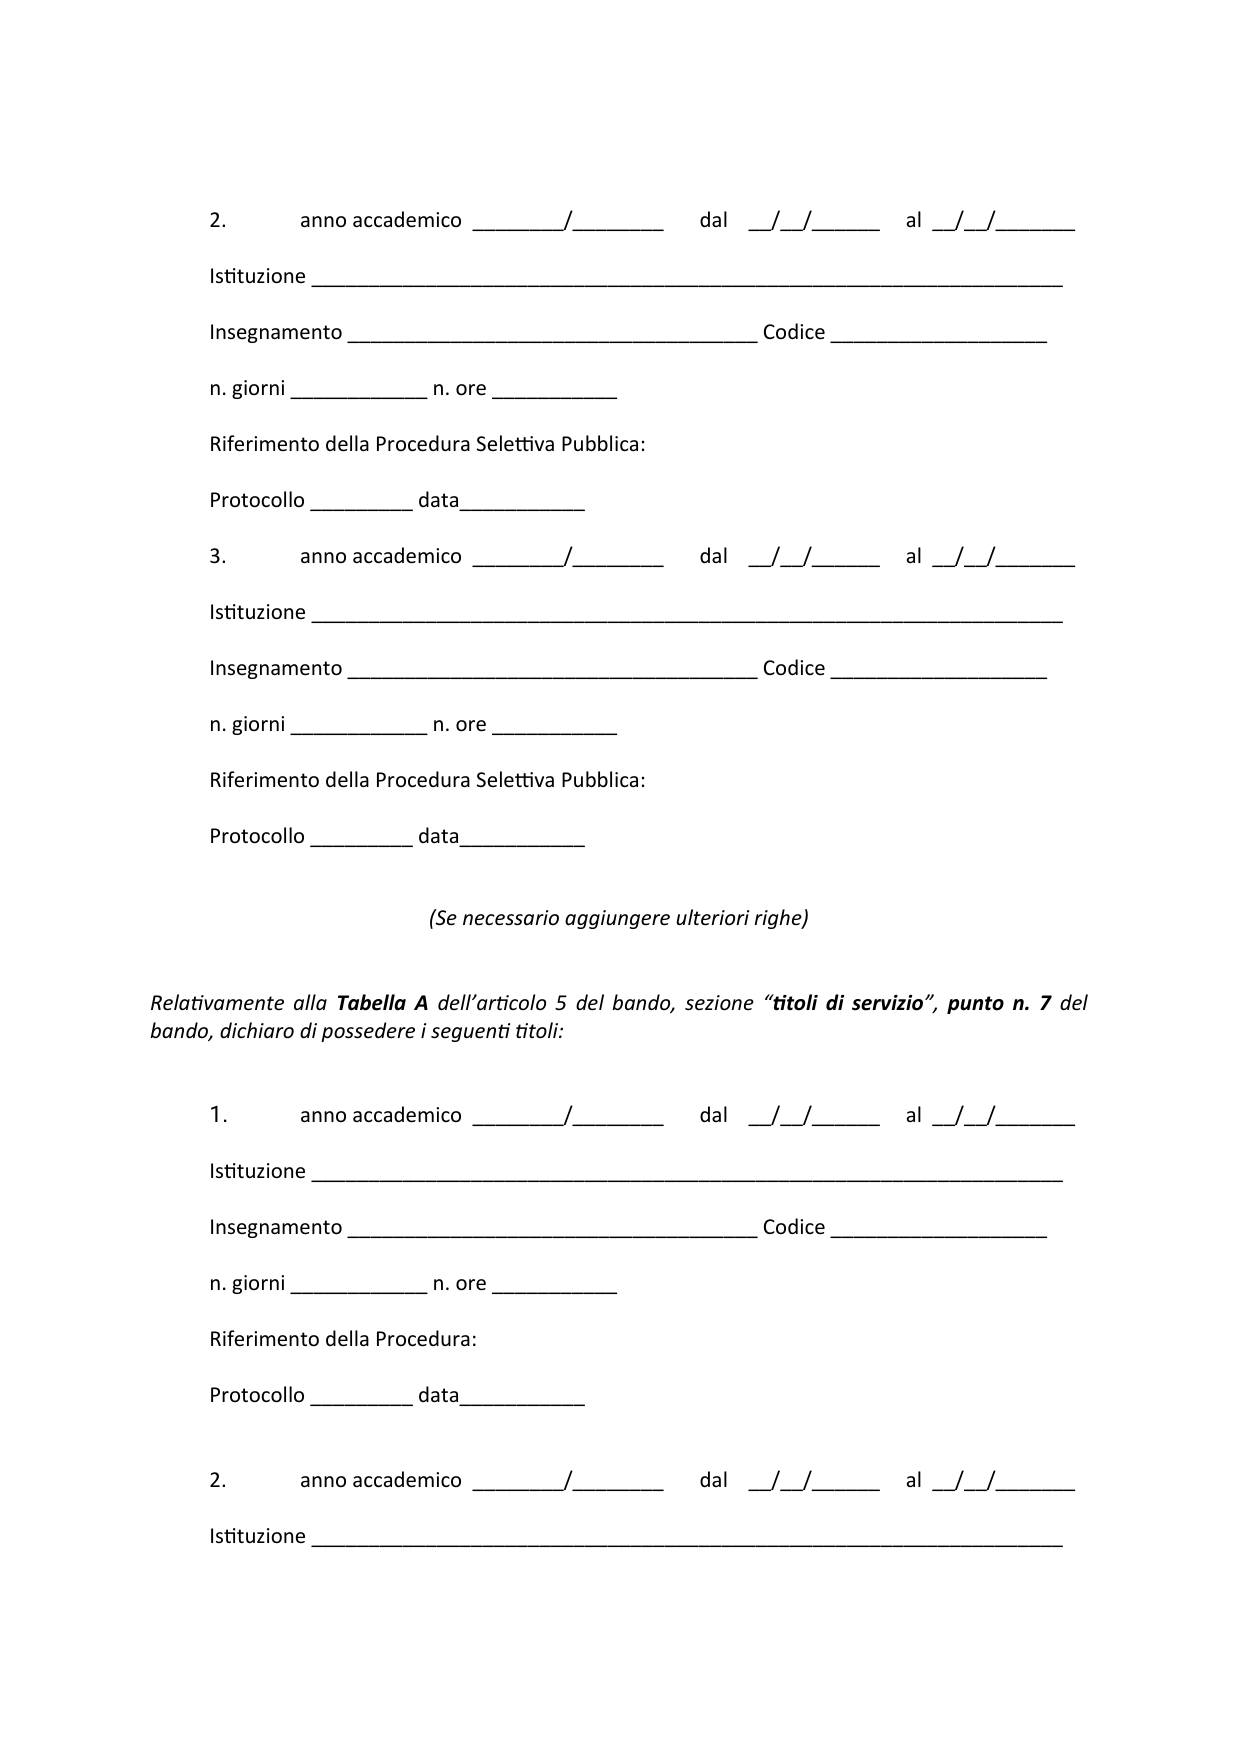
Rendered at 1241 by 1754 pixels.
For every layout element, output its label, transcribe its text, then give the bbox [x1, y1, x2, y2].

text n. giorni ____________ n. ore ___________ [209, 373, 1090, 401]
text Istituzione __________________________________________________________________ [209, 261, 1090, 289]
text (Se necessario aggiungere ulteriori righe) [150, 903, 1090, 931]
text 1. anno accademico ________/________ dal __/__/______ al __/__/_______ [209, 1100, 1090, 1128]
text n. giorni ____________ n. ore ___________ [209, 709, 1090, 737]
text Riferimento della Procedura Selettiva Pubblica: [209, 765, 1090, 793]
text Istituzione __________________________________________________________________ [209, 1156, 1090, 1184]
text n. giorni ____________ n. ore ___________ [209, 1268, 1090, 1297]
text Istituzione __________________________________________________________________ [209, 597, 1090, 625]
text 2. anno accademico ________/________ dal __/__/______ al __/__/_______ [209, 205, 1090, 233]
text Insegnamento ____________________________________ Codice ___________________ [209, 653, 1090, 681]
text Riferimento della Procedura: [209, 1324, 1090, 1353]
text Riferimento della Procedura Selettiva Pubblica: [209, 429, 1090, 457]
text Relativamente alla Tabella A dell’articolo 5 del bando, sezione “titoli di servizio”, punto n. 7 del bando, dichiaro di possedere i seguenti titoli: [150, 988, 1090, 1044]
text Istituzione __________________________________________________________________ [209, 1521, 1090, 1549]
text 3. anno accademico ________/________ dal __/__/______ al __/__/_______ [209, 541, 1090, 569]
text Insegnamento ____________________________________ Codice ___________________ [209, 1212, 1090, 1241]
text Protocollo _________ data___________ [209, 821, 1090, 849]
text Protocollo _________ data___________ [209, 1381, 1090, 1409]
text Protocollo _________ data___________ [209, 485, 1090, 513]
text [209, 317, 1090, 345]
text 2. anno accademico ________/________ dal __/__/______ al __/__/_______ [209, 1465, 1090, 1493]
